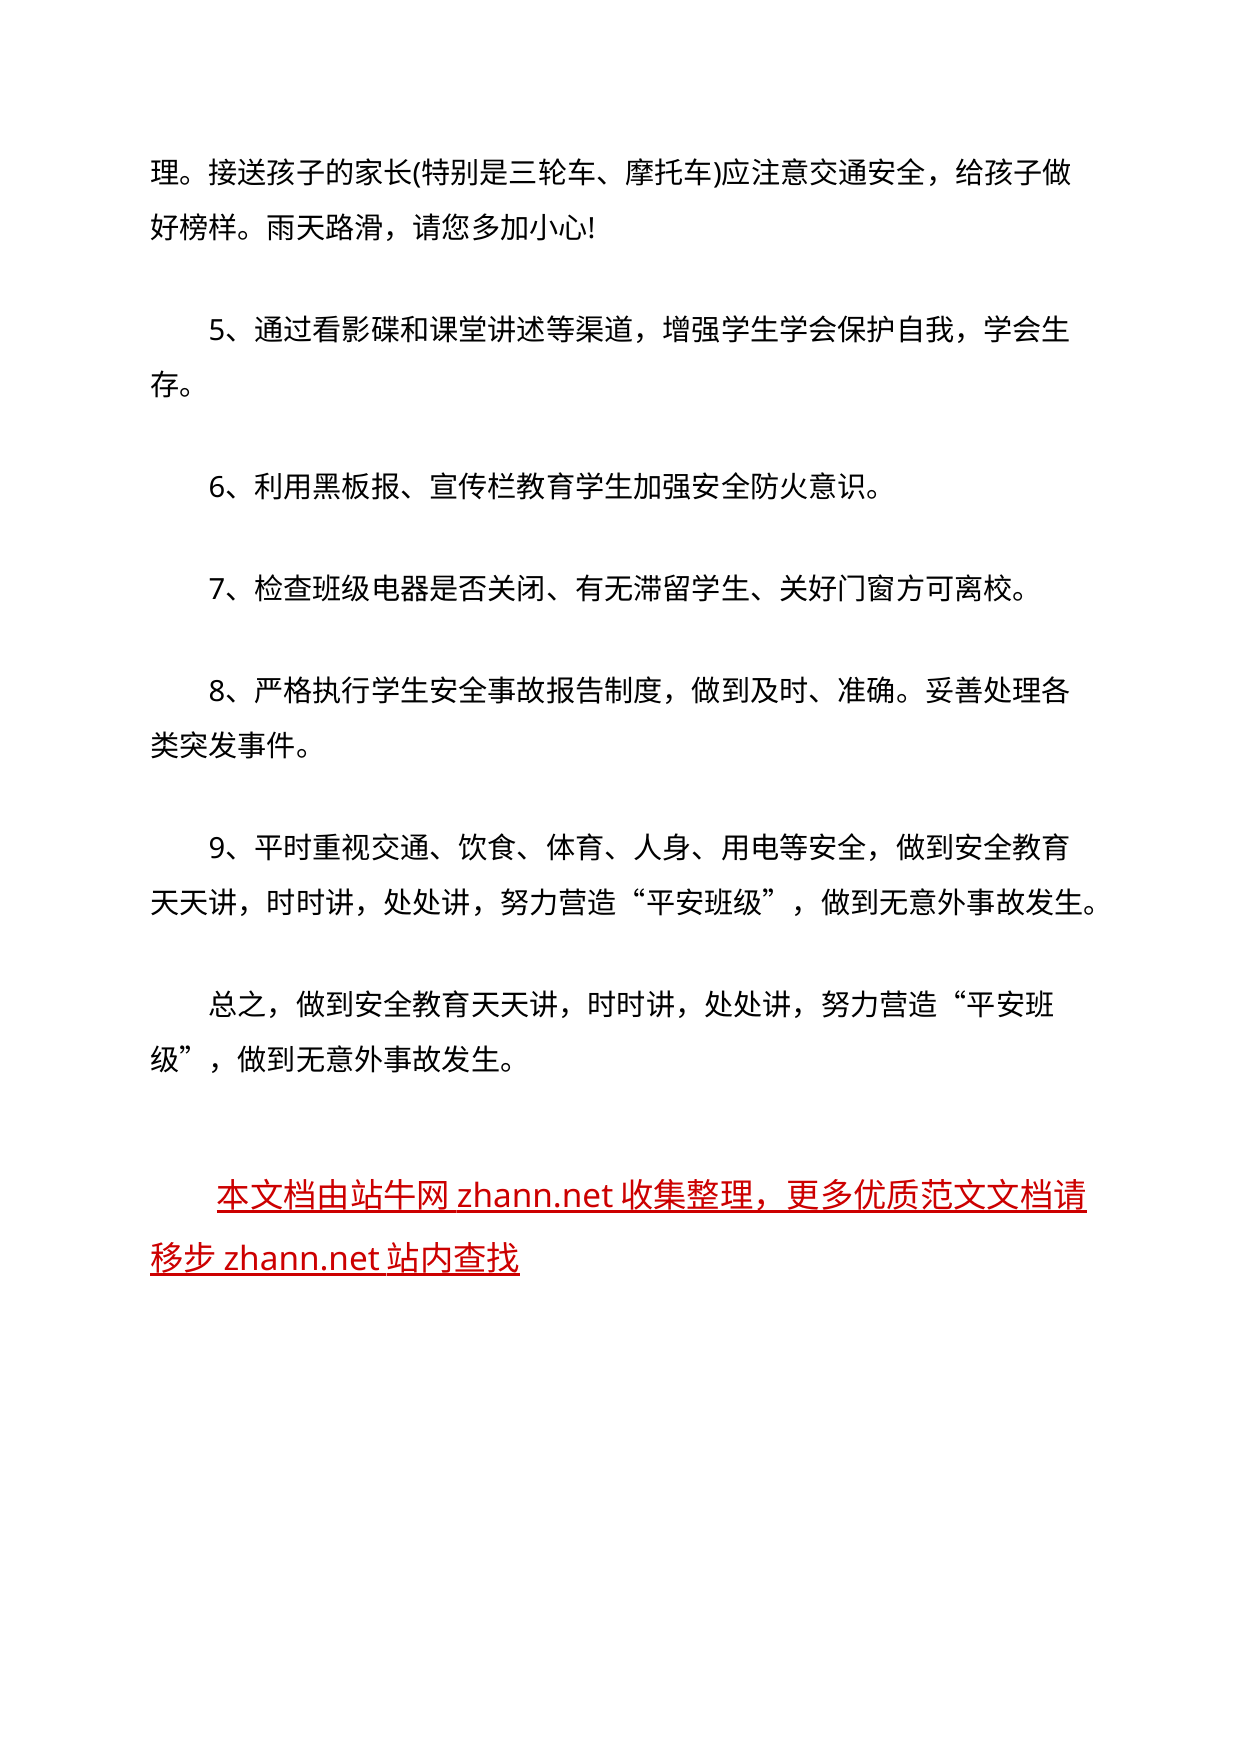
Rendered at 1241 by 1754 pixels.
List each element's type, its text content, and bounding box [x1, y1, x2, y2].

text 6、利用黑板报、宣传栏教育学生加强安全防火意识。 [150, 464, 1090, 506]
text 8、严格执行学生安全事故报告制度，做到及时、准确。妥善处理各类突发事件。 [150, 668, 1090, 765]
text 5、通过看影碟和课堂讲述等渠道，增强学生学会保护自我，学会生存。 [150, 307, 1090, 404]
text 本文档由站牛网zhann.net收集整理，更多优质范文文档请移步zhann.net站内查找 [150, 1169, 1090, 1280]
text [150, 150, 1090, 247]
text 9、平时重视交通、饮食、体育、人身、用电等安全，做到安全教育天天讲，时时讲，处处讲，努力营造“平安班级”，做到无意外事故发生。 [150, 824, 1090, 922]
text 7、检查班级电器是否关闭、有无滞留学生、关好门窗方可离校。 [150, 566, 1090, 608]
text 总之，做到安全教育天天讲，时时讲，处处讲，努力营造“平安班级”，做到无意外事故发生。 [150, 981, 1090, 1078]
